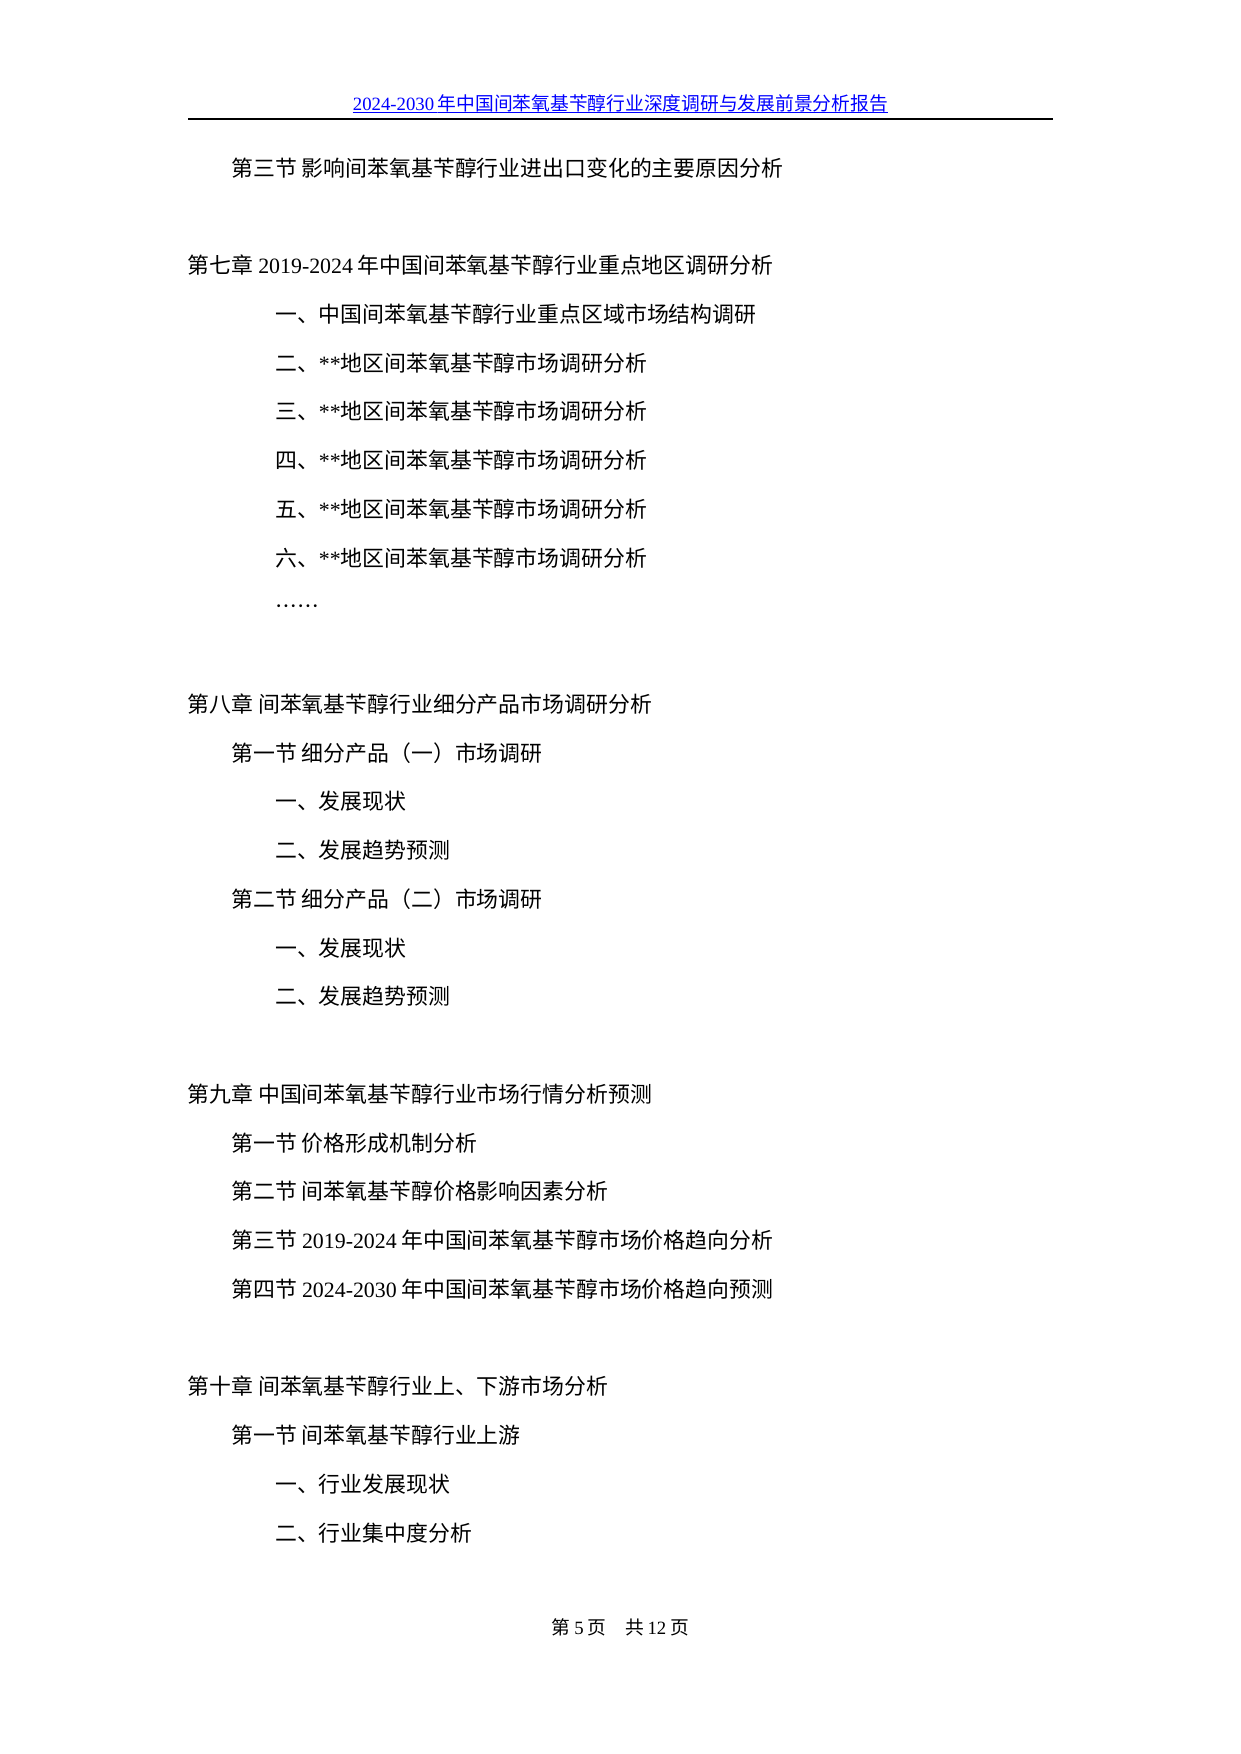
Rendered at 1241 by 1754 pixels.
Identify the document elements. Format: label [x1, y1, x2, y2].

text [187, 150, 1053, 1548]
